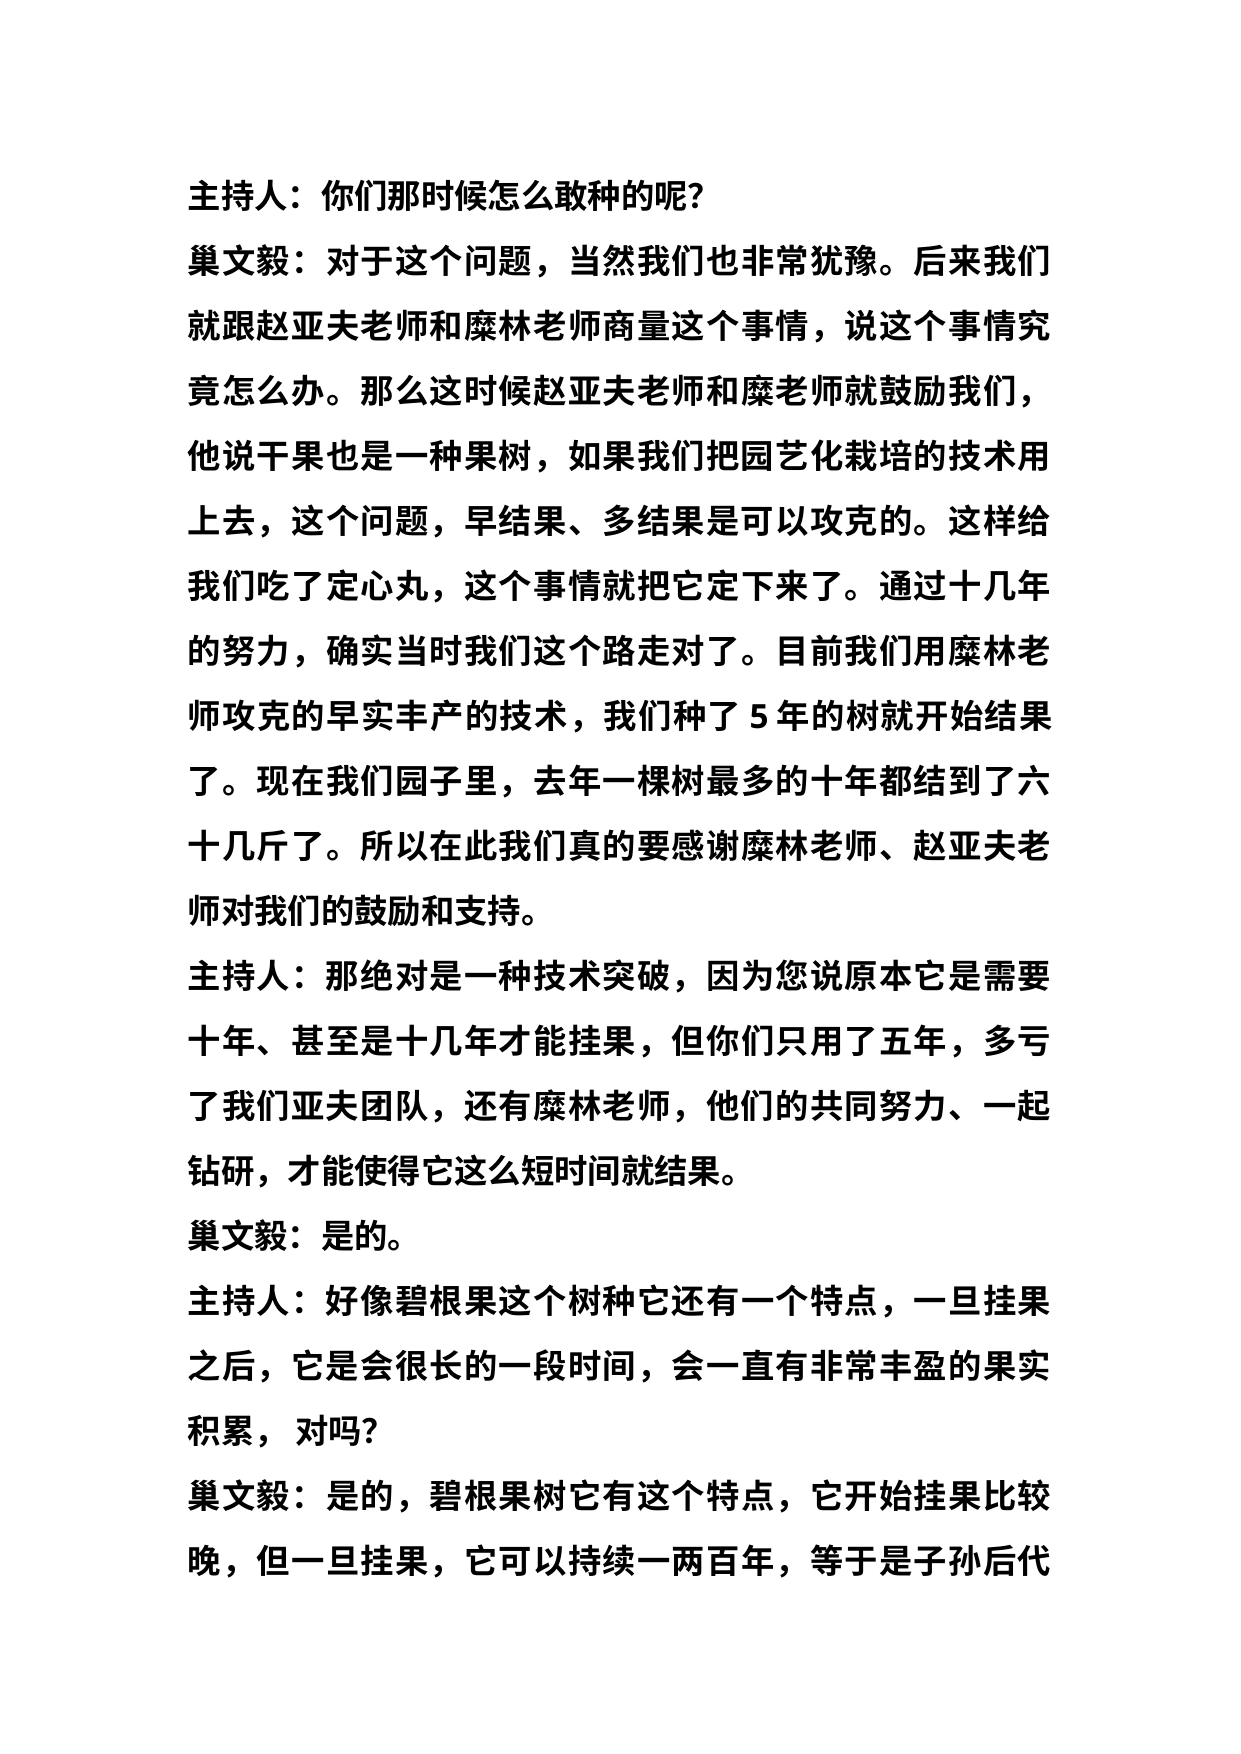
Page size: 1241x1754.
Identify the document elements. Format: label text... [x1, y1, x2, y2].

text 主持人：那绝对是一种技术突破，因为您说原本它是需要十年、甚至是十几年才能挂果，但你们只用了五年，多亏了我们亚夫团队，还有糜林老师，他们的共同努力、一起钻研，才能使得它这么短时间就结果。 [187, 942, 1053, 1202]
text 主持人：你们那时候怎么敢种的呢？ [187, 162, 1053, 227]
text 巢文毅：是的。 [187, 1202, 1053, 1267]
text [187, 1462, 1053, 1592]
text 主持人：好像碧根果这个树种它还有一个特点，一旦挂果之后，它是会很长的一段时间，会一直有非常丰盈的果实积累， 对吗？ [187, 1267, 1053, 1462]
text 巢文毅：对于这个问题，当然我们也非常犹豫。后来我们就跟赵亚夫老师和糜林老师商量这个事情，说这个事情究竟怎么办。那么这时候赵亚夫老师和糜老师就鼓励我们，他说干果也是一种果树，如果我们把园艺化栽培的技术用上去，这个问题，早结果、多结果是可以攻克的。这样给我们吃了定心丸，这个事情就把它定下来了。通过十几年的努力，确实当时我们这个路走对了。目前我们用糜林老师攻克的早实丰产的技术，我们种了5年的树就开始结果了。现在我们园子里，去年一棵树最多的十年都结到了六十几斤了。所以在此我们真的要感谢糜林老师、赵亚夫老师对我们的鼓励和支持。 [187, 227, 1053, 942]
